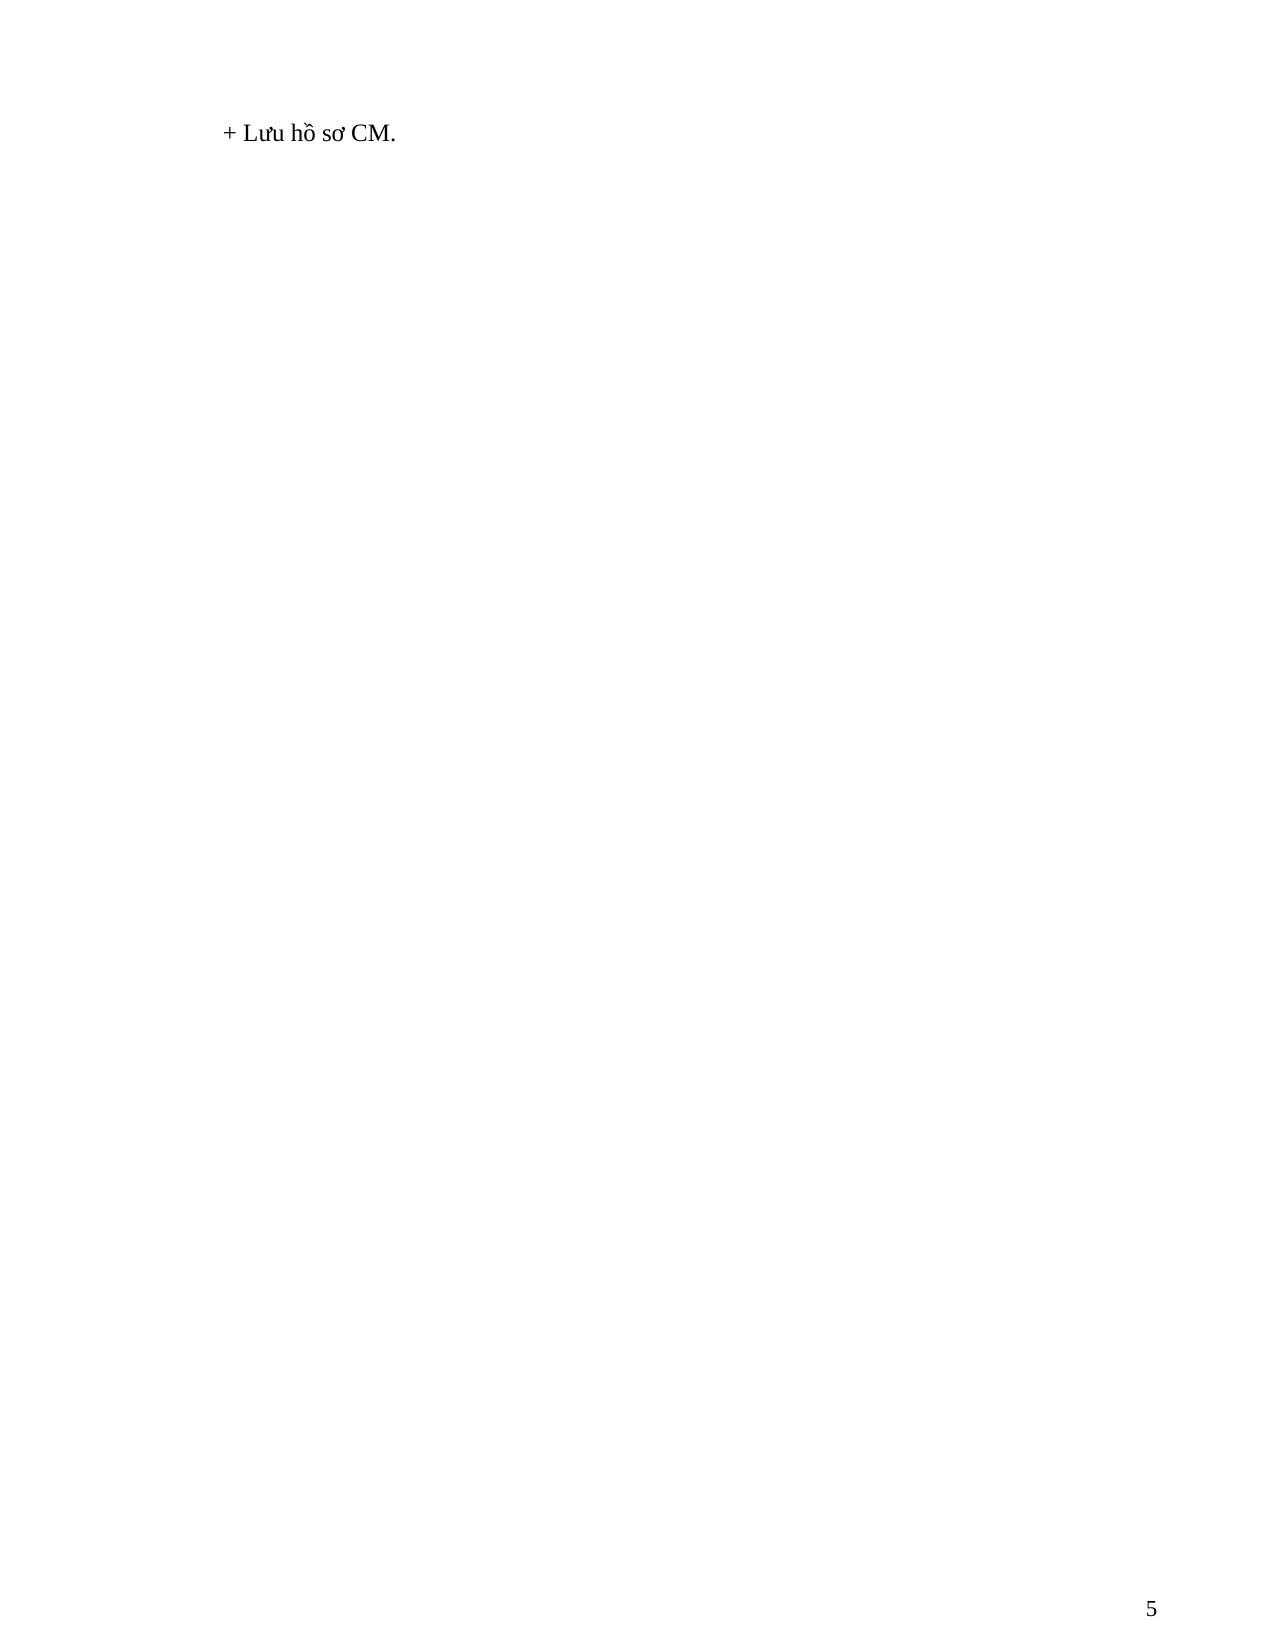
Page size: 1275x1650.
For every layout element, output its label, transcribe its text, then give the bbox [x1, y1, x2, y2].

text + Lưu hồ sơ CM. [223, 118, 1157, 147]
